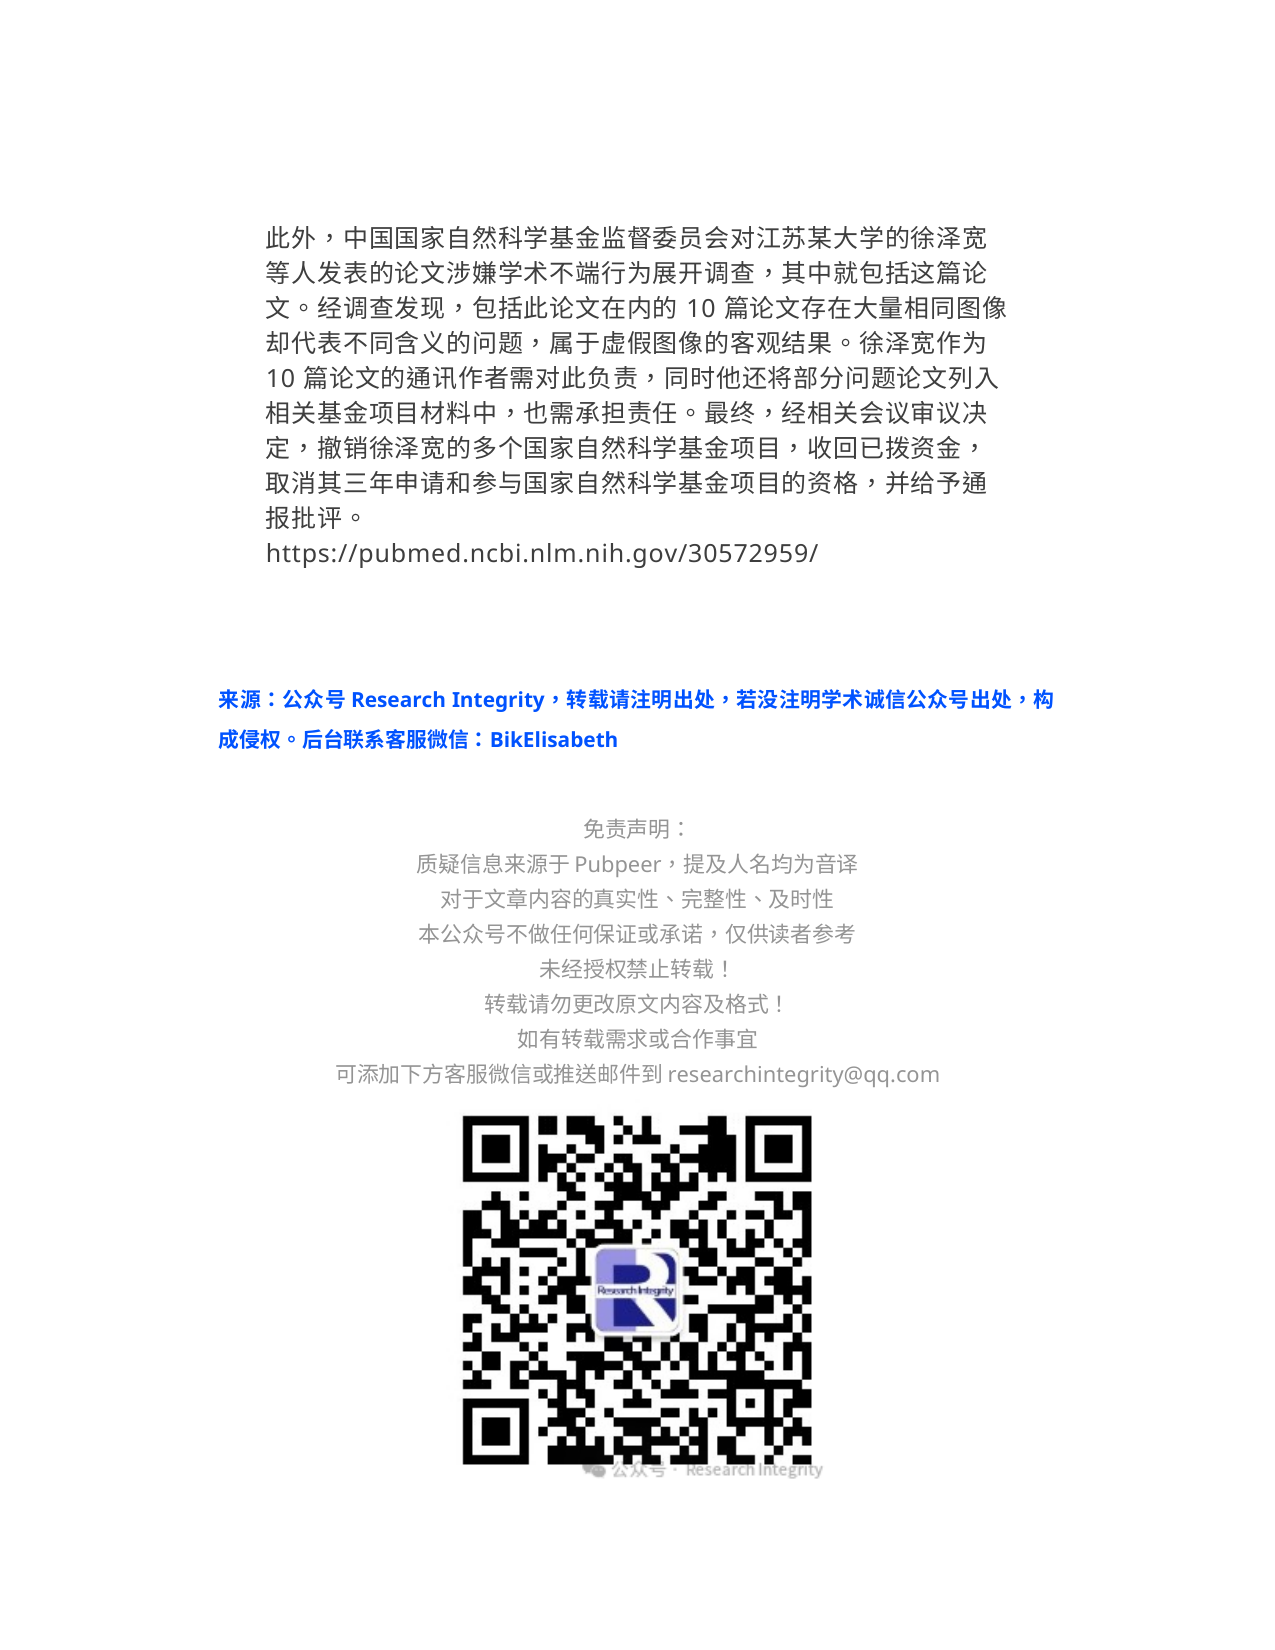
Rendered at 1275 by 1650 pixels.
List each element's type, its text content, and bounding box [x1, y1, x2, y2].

text 此外，中国国家自然科学基金监督委员会对江苏某大学的徐泽宽等人发表的论文涉嫌学术不端行为展开调查，其中就包括这篇论文。经调查发现，包括此论文在内的 10 篇论文存在大量相同图像却代表不同含义的问题，属于虚假图像的客观结果。徐泽宽作为 10 篇论文的通讯作者需对此负责，同时他还将部分问题论文列入相关基金项目材料中，也需承担责任。最终，经相关会议审议决定，撤销徐泽宽的多个国家自然科学基金项目，收回已拨资金，取消其三年申请和参与国家自然科学基金项目的资格，并给予通报批评。 [266, 220, 1009, 535]
text 如有转载需求或合作事宜 [236, 1019, 1039, 1054]
text 来源：公众号Research Integrity，转载请注明出处，若没注明学术诚信公众号出处，构成侵权。后台联系客服微信：BikElisabeth [219, 673, 1056, 753]
text 未经授权禁止转载！ [236, 949, 1039, 984]
picture [436, 1089, 839, 1493]
text 质疑信息来源于Pubpeer，提及人名均为音译 [236, 844, 1039, 879]
text 免责声明： [236, 809, 1039, 844]
text 本公众号不做任何保证或承诺，仅供读者参考 [236, 914, 1039, 949]
text 可添加下方客服微信或推送邮件到researchintegrity@qq.com [236, 1054, 1039, 1089]
text https://pubmed.ncbi.nlm.nih.gov/30572959/ [266, 535, 1009, 570]
text 转载请勿更改原文内容及格式！ [236, 984, 1039, 1019]
text 对于文章内容的真实性、完整性、及时性 [236, 879, 1039, 914]
